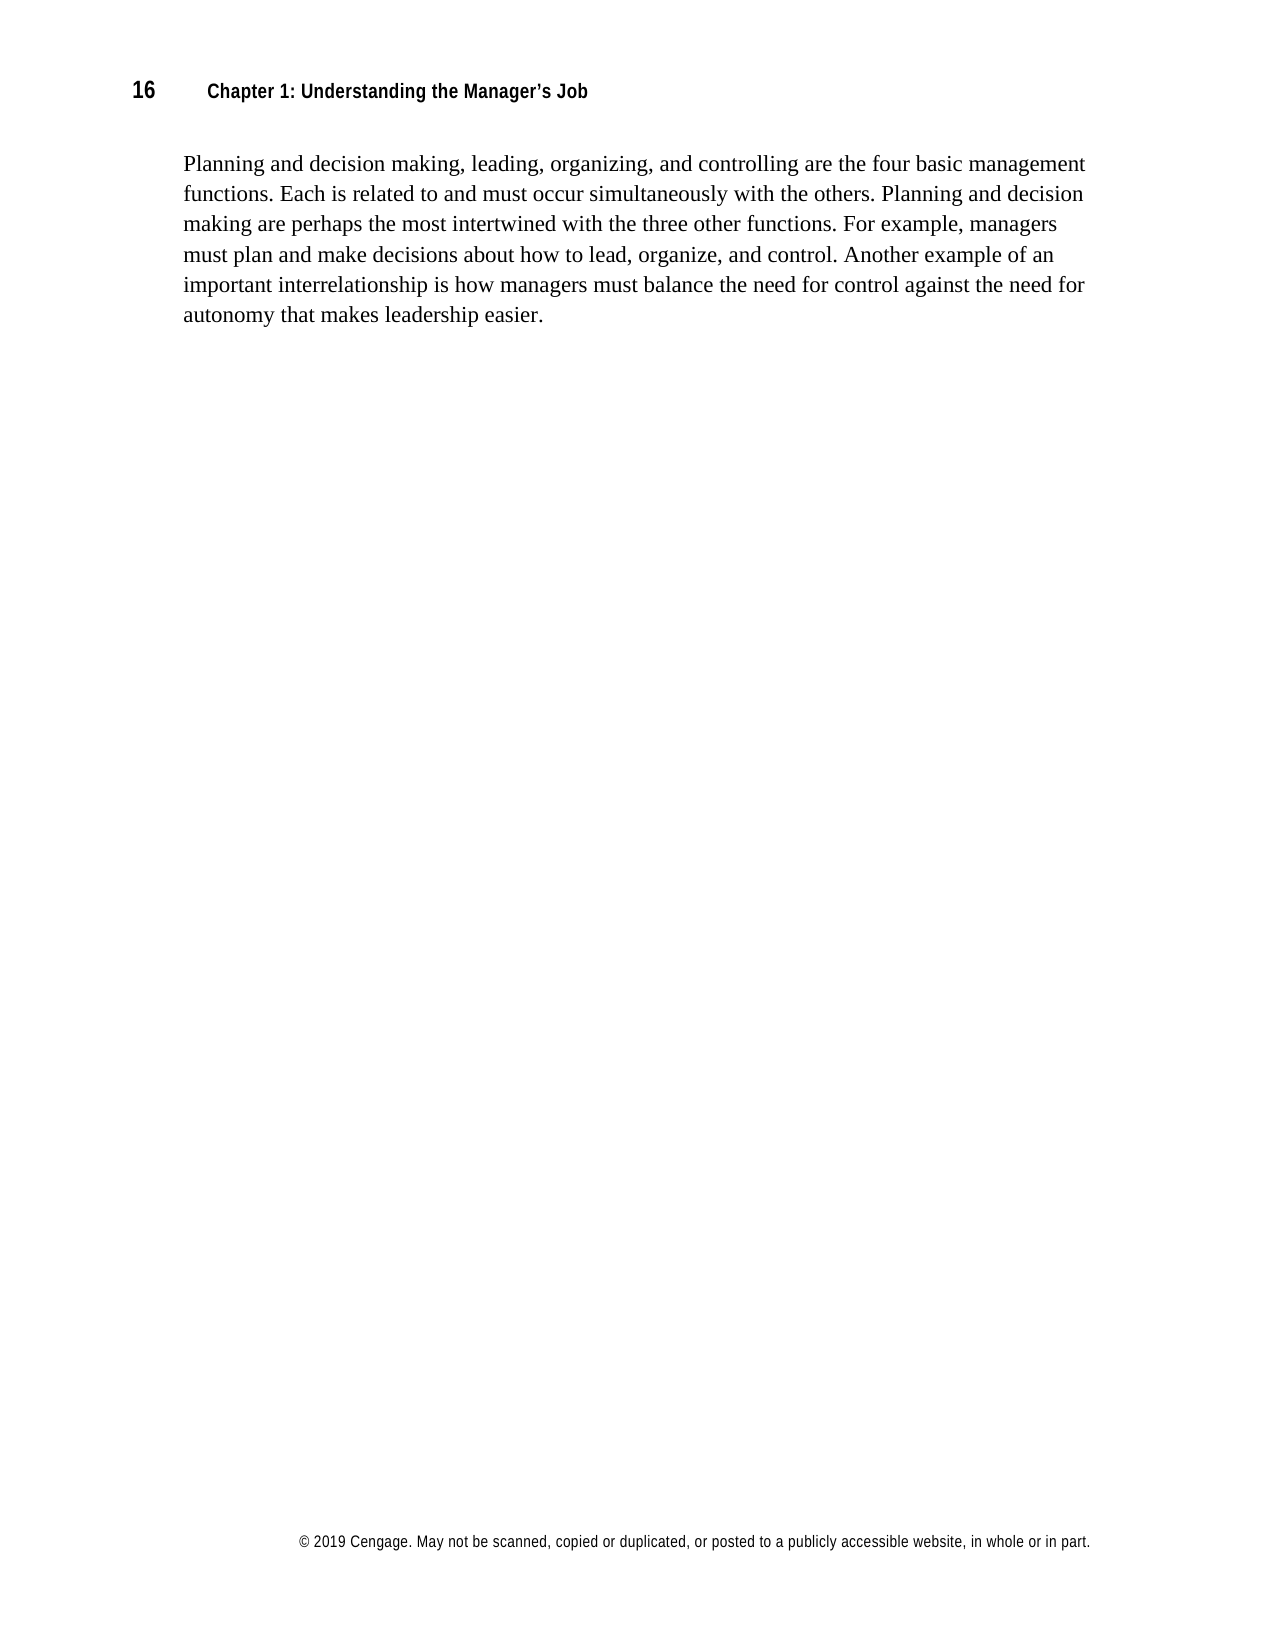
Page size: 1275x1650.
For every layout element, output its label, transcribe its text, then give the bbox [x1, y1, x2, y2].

text Planning and decision making, leading, organizing, and controlling are the four basic management functions. Each is related to and must occur simultaneously with the others. Planning and decision making are perhaps the most intertwined with the three other functions. For example, managers must plan and make decisions about how to lead, organize, and control. Another example of an important interrelationship is how managers must balance the need for control against the need for autonomy that makes leadership easier. [183, 150, 1087, 327]
